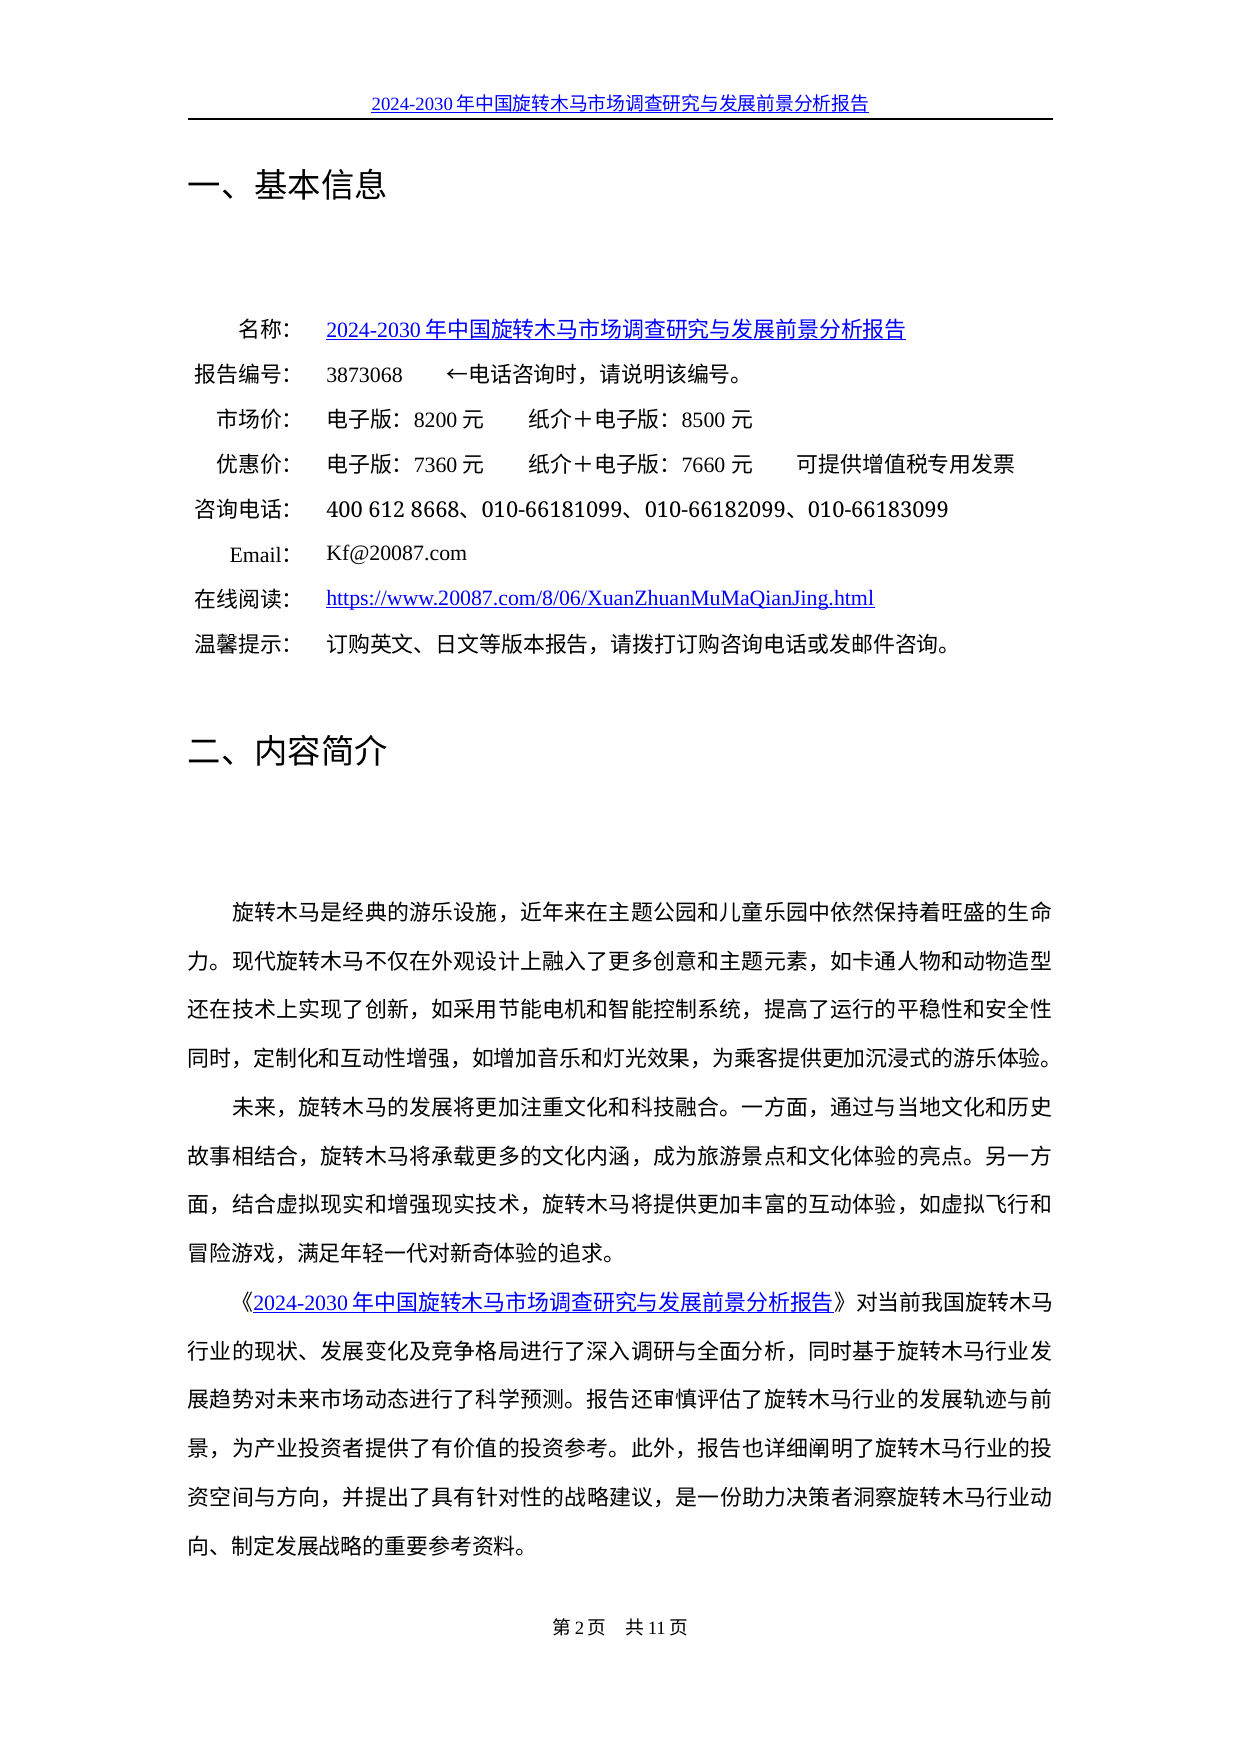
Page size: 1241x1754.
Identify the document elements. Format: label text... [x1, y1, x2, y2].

table_cell 电子版：8200 元 纸介＋电子版：8500 元 [315, 402, 1073, 447]
title 一、基本信息 [187, 150, 1053, 215]
table_cell 咨询电话： [167, 492, 315, 537]
table_cell 报告编号： [167, 357, 315, 402]
table_cell 电子版：7360 元 纸介＋电子版：7660 元 可提供增值税专用发票 [315, 447, 1073, 492]
table_header 2024-2030年中国旋转木马市场调查研究与发展前景分析报告 [315, 312, 1073, 357]
table_cell Kf@20087.com [315, 537, 1073, 582]
table_header 名称： [167, 312, 315, 357]
table_cell Email： [167, 537, 315, 582]
table_cell 市场价： [167, 402, 315, 447]
table_cell 温馨提示： [167, 627, 315, 672]
title 二、内容简介 [187, 717, 1053, 782]
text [187, 894, 1053, 1561]
table_cell 订购英文、日文等版本报告，请拨打订购咨询电话或发邮件咨询。 [315, 627, 1073, 672]
table_cell 在线阅读： [167, 582, 315, 627]
table_cell 3873068 ←电话咨询时，请说明该编号。 [315, 357, 1073, 402]
table_cell [315, 582, 1073, 627]
table_cell 优惠价： [167, 447, 315, 492]
table_cell 400 612 8668、010-66181099、010-66182099、010-66183099 [315, 492, 1073, 537]
